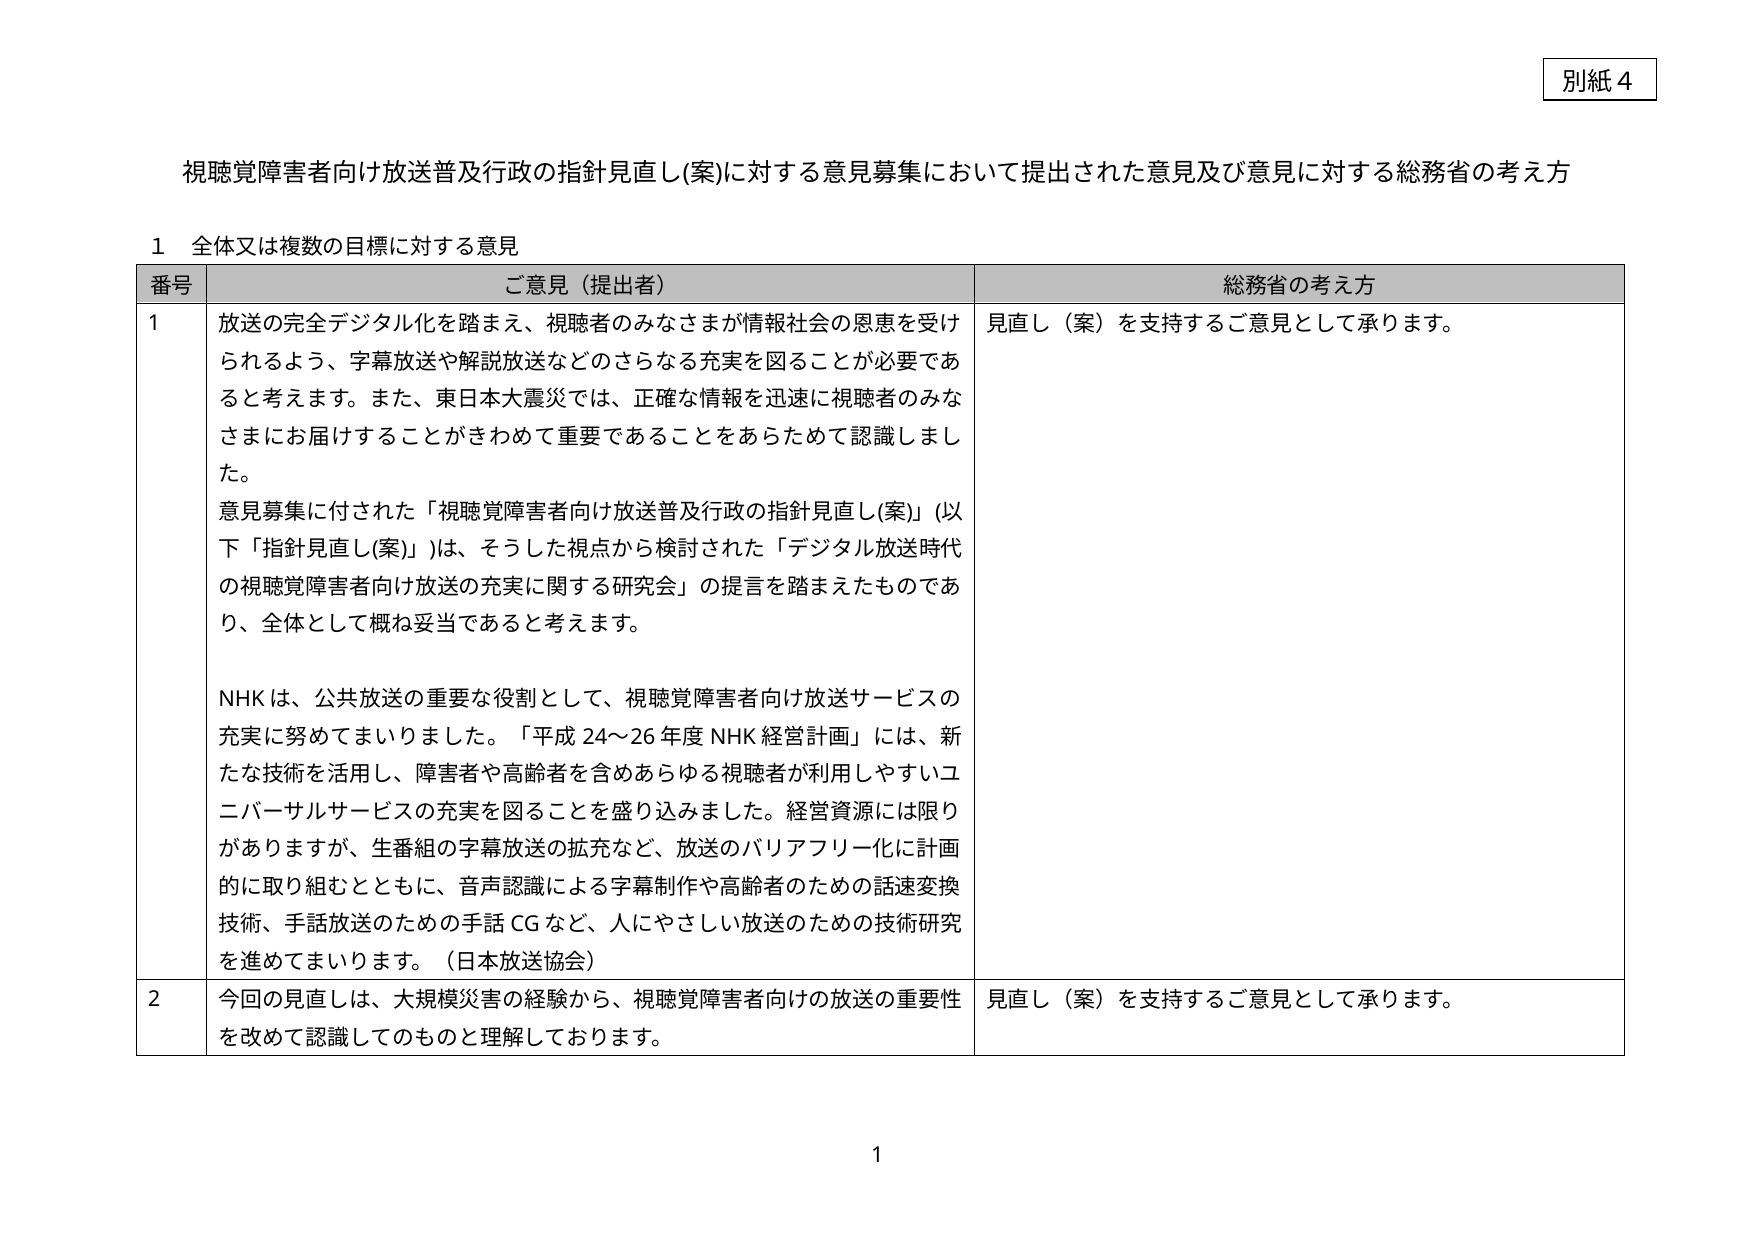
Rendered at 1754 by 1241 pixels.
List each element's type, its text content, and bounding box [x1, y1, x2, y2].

table_cell 放送の完全デジタル化を踏まえ、視聴者のみなさまが情報社会の恩恵を受けられるよう、字幕放送や解説放送などのさらなる充実を図ることが必要であると考えます。また、東日本大震災では、正確な情報を迅速に視聴者のみなさまにお届けすることがきわめて重要であることをあらためて認識しました。 意見募集に付された「視聴覚障害者向け放送普及行政の指針見直し(案)」(以下「指針見直し(案)」)は、そうした視点から検討された「デジタル放送時代の視聴覚障害者向け放送の充実に関する研究会」の提言を踏まえたものであり、全体として概ね妥当であると考えます。 NHKは、公共放送の重要な役割として、視聴覚障害者向け放送サービスの充実に努めてまいりました。「平成24～26年度NHK経営計画」には、新たな技術を活用し、障害者や高齢者を含めあらゆる視聴者が利用しやすいユニバーサルサービスの充実を図ることを盛り込みました。経営資源には限りがありますが、生番組の字幕放送の拡充など、放送のバリアフリー化に計画的に取り組むとともに、音声認識による字幕制作や高齢者のための話速変換技術、手話放送のための手話CGなど、人にやさしい放送のための技術研究を進めてまいります。（日本放送協会） [207, 304, 974, 978]
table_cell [207, 980, 974, 1054]
table_header 総務省の考え方 [975, 265, 1624, 302]
text １ 全体又は複数の目標に対する意見 [148, 226, 1606, 264]
table_header 番号 [137, 265, 206, 302]
table_cell 見直し（案）を支持するご意見として承ります。 [975, 304, 1624, 978]
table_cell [975, 980, 1624, 1054]
table_cell 2 [137, 980, 206, 1054]
text 視聴覚障害者向け放送普及行政の指針見直し(案)に対する意見募集において提出された意見及び意見に対する総務省の考え方 [148, 151, 1606, 189]
table_cell 1 [137, 304, 206, 978]
table_header ご意見（提出者） [207, 265, 974, 302]
